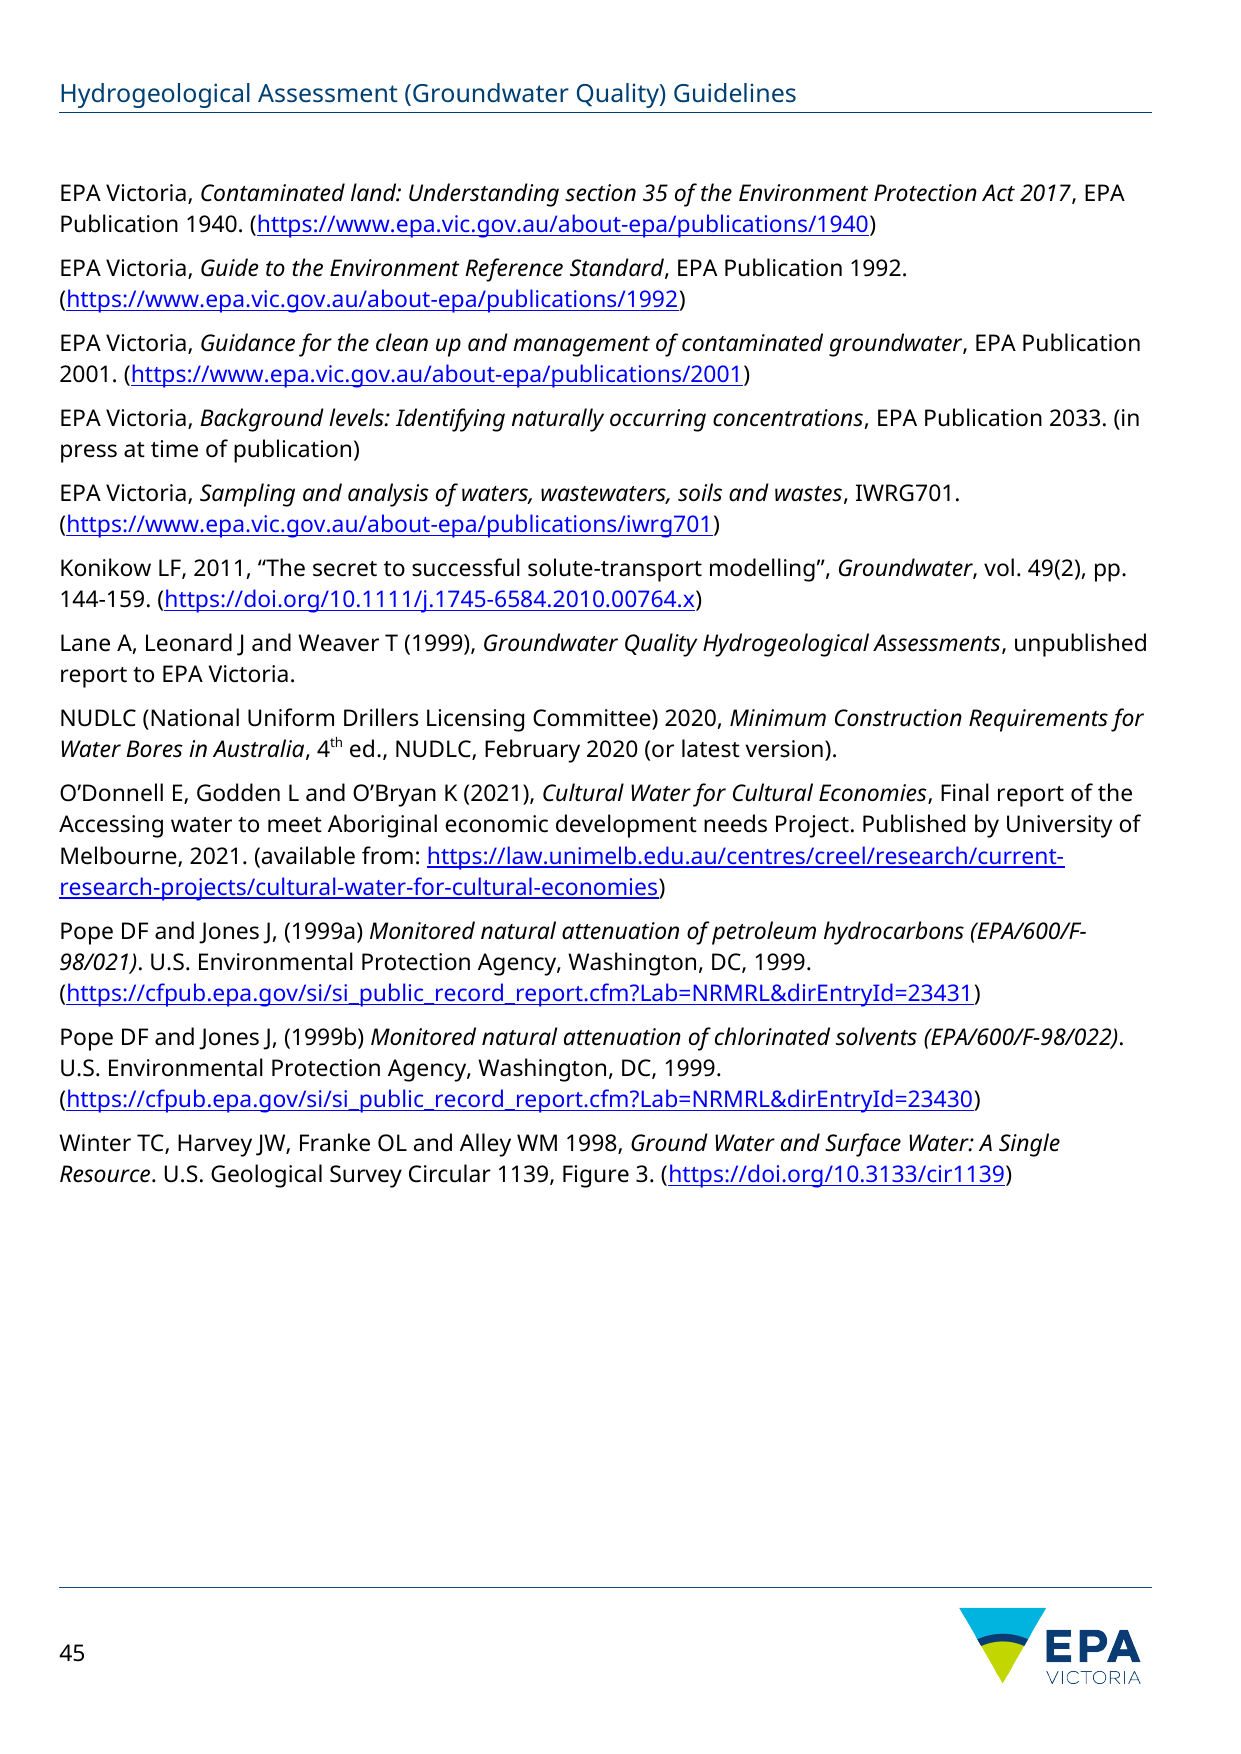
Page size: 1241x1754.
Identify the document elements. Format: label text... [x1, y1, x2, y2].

text NUDLC (National Uniform Drillers Licensing Committee) 2020, Minimum Construction Requirements for Water Bores in Australia, 4th ed., NUDLC, February 2020 (or latest version). [59, 702, 1152, 765]
text O’Donnell E, Godden L and O’Bryan K (2021), Cultural Water for Cultural Economies, Final report of the Accessing water to meet Aboriginal economic development needs Project. Published by University of Melbourne, 2021. (available from: https://law.unimelb.edu.au/centres/creel/research/current-research-projects/cultural-water-for-cultural-economies) [59, 777, 1152, 902]
text EPA Victoria, Sampling and analysis of waters, wastewaters, soils and wastes, IWRG701. (https://www.epa.vic.gov.au/about-epa/publications/iwrg701) [59, 477, 1152, 540]
text Winter TC, Harvey JW, Franke OL and Alley WM 1998, Ground Water and Surface Water: A Single Resource. U.S. Geological Survey Circular 1139, Figure 3. (https://doi.org/10.3133/cir1139) [59, 1127, 1152, 1190]
text Lane A, Leonard J and Weaver T (1999), Groundwater Quality Hydrogeological Assessments, unpublished report to EPA Victoria. [59, 627, 1152, 690]
text Konikow LF, 2011, “The secret to successful solute-transport modelling”, Groundwater, vol. 49(2), pp. 144-159. (https://doi.org/10.1111/j.1745-6584.2010.00764.x) [59, 552, 1152, 615]
text Pope DF and Jones J, (1999b) Monitored natural attenuation of chlorinated solvents (EPA/600/F-98/022). U.S. Environmental Protection Agency, Washington, DC, 1999. (https://cfpub.epa.gov/si/si_public_record_report.cfm?Lab=NRMRL&dirEntryId=23430) [59, 1021, 1152, 1115]
text EPA Victoria, Guidance for the clean up and management of contaminated groundwater, EPA Publication 2001. (https://www.epa.vic.gov.au/about-epa/publications/2001) [59, 327, 1152, 390]
text EPA Victoria, Guide to the Environment Reference Standard, EPA Publication 1992. (https://www.epa.vic.gov.au/about-epa/publications/1992) [59, 252, 1152, 315]
picture [939, 1588, 1152, 1705]
text Pope DF and Jones J, (1999a) Monitored natural attenuation of petroleum hydrocarbons (EPA/600/F-98/021). U.S. Environmental Protection Agency, Washington, DC, 1999. (https://cfpub.epa.gov/si/si_public_record_report.cfm?Lab=NRMRL&dirEntryId=23431) [59, 915, 1152, 1008]
text EPA Victoria, Contaminated land: Understanding section 35 of the Environment Protection Act 2017, EPA Publication 1940. (https://www.epa.vic.gov.au/about-epa/publications/1940) [59, 177, 1152, 240]
text EPA Victoria, Background levels: Identifying naturally occurring concentrations, EPA Publication 2033. (in press at time of publication) [59, 402, 1152, 465]
